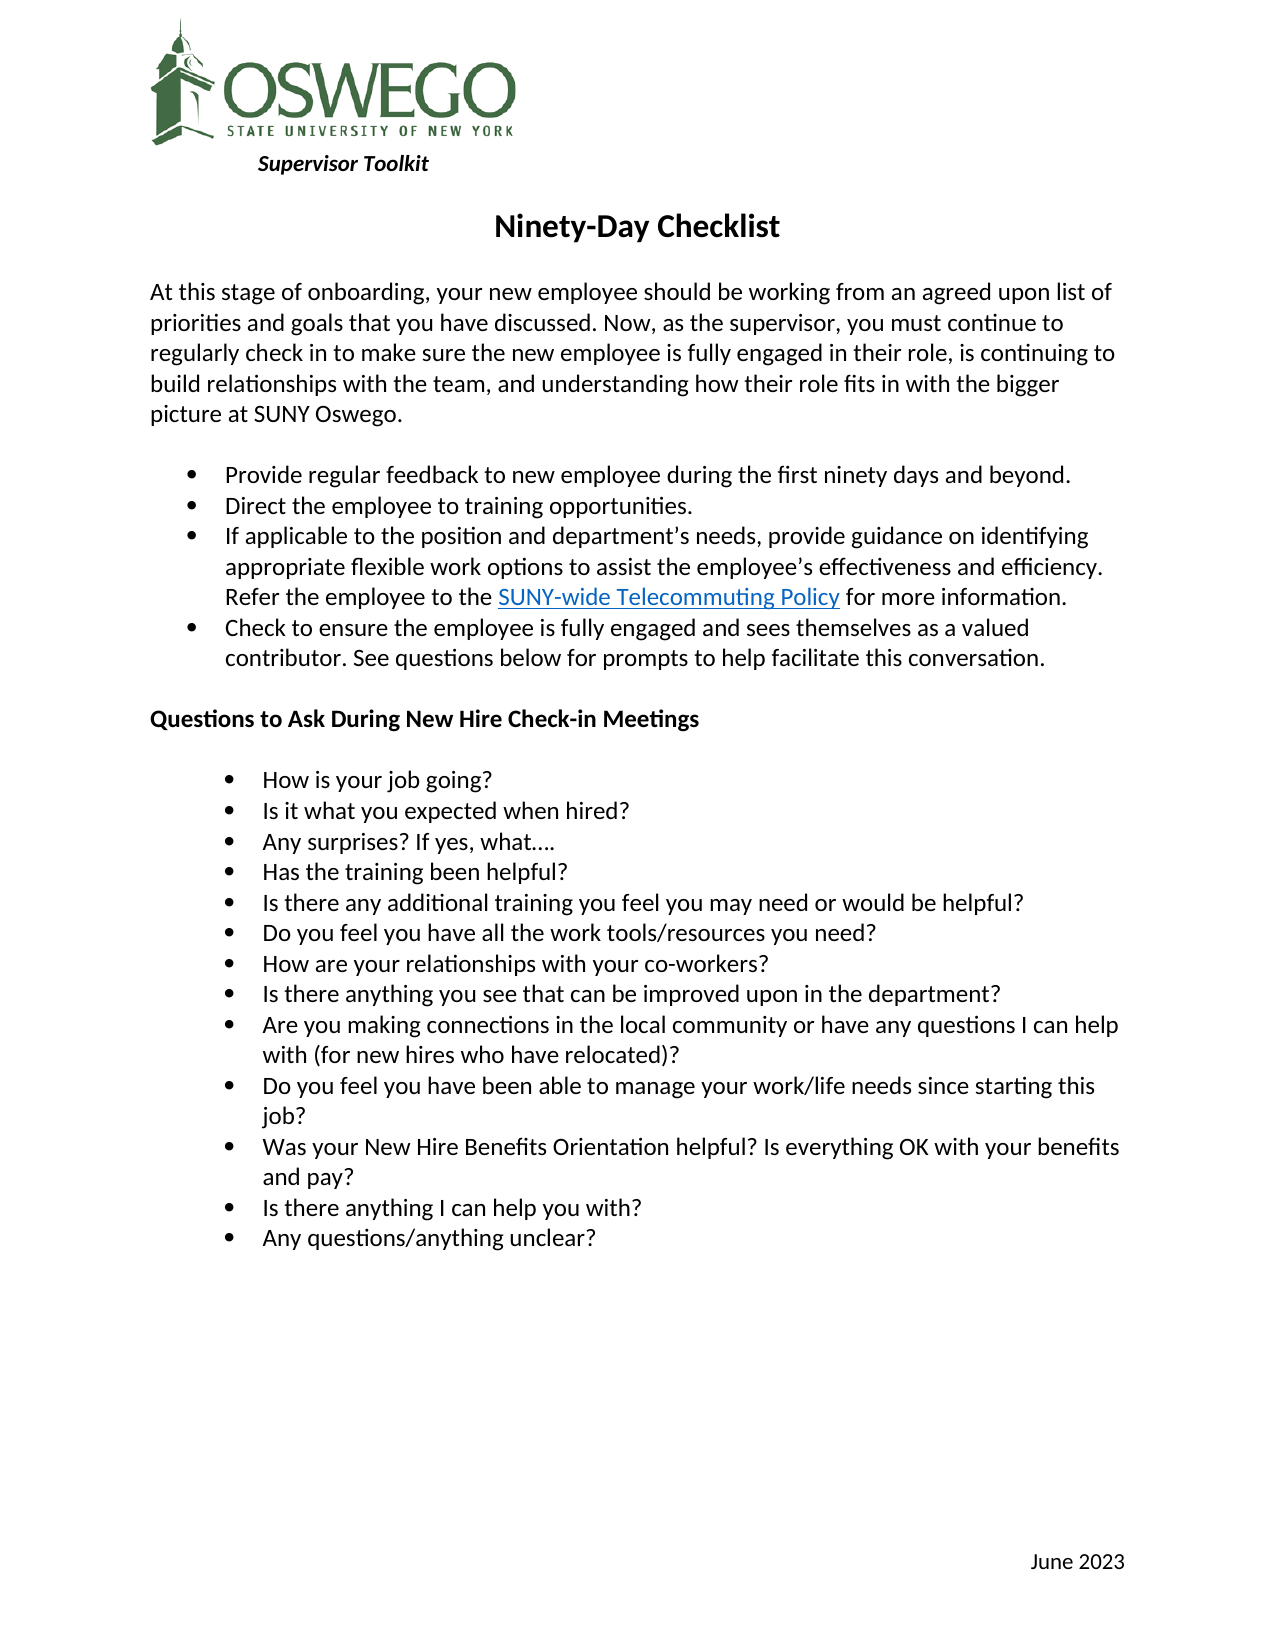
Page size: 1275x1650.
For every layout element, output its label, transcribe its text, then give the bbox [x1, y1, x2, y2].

list Check to ensure the employee is fully engaged and sees themselves as a valued contributor. See questions below for prompts to help facilitate this conversation. [187, 612, 1125, 673]
list Has the training been helpful? [225, 856, 1125, 887]
text At this stage of onboarding, your new employee should be working from an agreed upon list of priorities and goals that you have discussed. Now, as the supervisor, you must continue to regularly check in to make sure the new employee is fully engaged in their role, is continuing to build relationships with the team, and understanding how their role fits in with the bigger picture at SUNY Oswego. [150, 276, 1125, 429]
list Direct the employee to training opportunities. [187, 490, 1125, 521]
list Do you feel you have all the work tools/resources you need? [225, 917, 1125, 948]
list Any surprises? If yes, what…. [225, 826, 1125, 856]
picture [150, 15, 516, 149]
list Any questions/anything unclear? [225, 1222, 1125, 1253]
list Do you feel you have been able to manage your work/life needs since starting this job? [225, 1070, 1125, 1131]
list Was your New Hire Benefits Orientation helpful? Is everything OK with your benefits and pay? [225, 1131, 1125, 1192]
list How is your job going? [225, 765, 1125, 795]
list Is there anything you see that can be improved upon in the department? [225, 978, 1125, 1009]
list Is there any additional training you feel you may need or would be helpful? [225, 887, 1125, 917]
list Is there anything I can help you with? [225, 1192, 1125, 1222]
text Ninety-Day Checklist [150, 205, 1125, 246]
list Are you making connections in the local community or have any questions I can help with (for new hires who have relocated)? [225, 1009, 1125, 1070]
text Questions to Ask During New Hire Check-in Meetings [150, 704, 1125, 734]
list Is it what you expected when hired? [225, 795, 1125, 826]
list If applicable to the position and department’s needs, provide guidance on identifying appropriate flexible work options to assist the employee’s effectiveness and efficiency. Refer the employee to the SUNY-wide Telecommuting Policy for more information. [187, 521, 1125, 612]
list How are your relationships with your co-workers? [225, 948, 1125, 978]
list Provide regular feedback to new employee during the first ninety days and beyond. [187, 459, 1125, 490]
